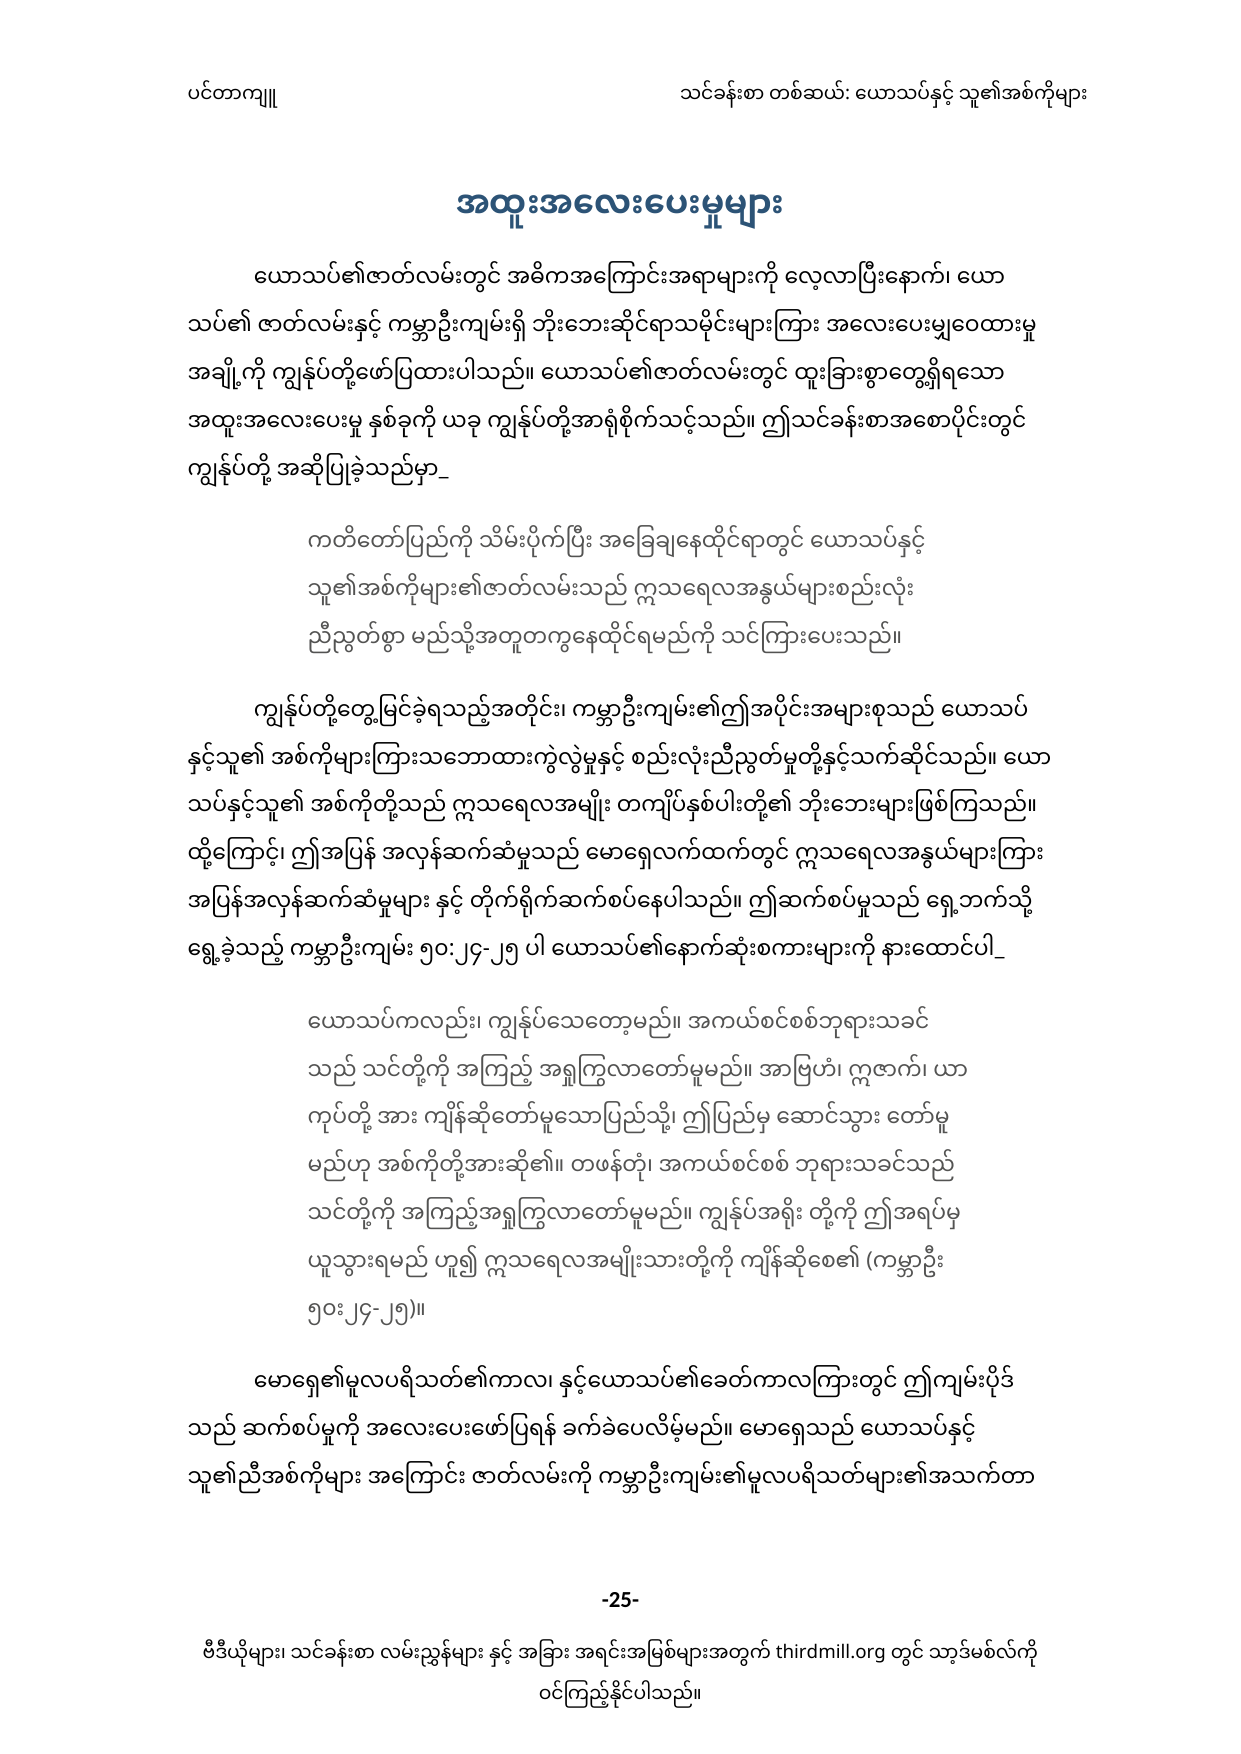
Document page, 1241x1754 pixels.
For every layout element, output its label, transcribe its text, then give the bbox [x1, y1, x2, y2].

text ကျွန်ုပ်တို့တွေ့မြင်ခဲ့ရသည့်အတိုင်း၊ ကမ္ဘာဦးကျမ်း၏ဤအပိုင်းအများစုသည် ယောသပ်နှင့်သူ၏ အစ်ကိုများကြားသဘောထားကွဲလွဲမှုနှင့် စည်းလုံးညီညွတ်မှုတို့နှင့်သက်ဆိုင်သည်။ ယောသပ်နှင့်သူ၏ အစ်ကိုတို့သည် ဣသရေလအမျိုး တကျိပ်နှစ်ပါးတို့၏ ဘိုးဘေးများဖြစ်ကြသည်။ ထို့ကြောင့်၊ ဤအပြန် အလှန်ဆက်ဆံမှုသည် မောရှေလက်ထက်တွင် ဣသရေလအနွယ်များကြား အပြန်အလှန်ဆက်ဆံမှုများ နှင့် တိုက်ရိုက်ဆက်စပ်နေပါသည်။ ဤဆက်စပ်မှုသည် ရှေ့ဘက်သို့ ရွေ့ခဲ့သည့် ကမ္ဘာဦးကျမ်း ၅၀:၂၄-၂၅ ပါ ယောသပ်၏နောက်ဆုံးစကားများကို နားထောင်ပါ_ [187, 687, 1053, 974]
subtitle အထူးအလေးပေးမှုများ [187, 169, 1053, 242]
text ယောသပ်၏ဇာတ်လမ်းတွင် အဓိကအကြောင်းအရာများကို လေ့လာပြီးနောက်၊ ယောသပ်၏ ဇာတ်လမ်းနှင့် ကမ္ဘာဦးကျမ်းရှိ ဘိုးဘေးဆိုင်ရာသမိုင်းများကြား အလေးပေးမျှဝေထားမှုအချို့ကို ကျွန်ုပ်တို့ဖော်ပြထားပါသည်။ ယောသပ်၏ဇာတ်လမ်းတွင် ထူးခြားစွာတွေ့ရှိရသော အထူးအလေးပေးမှု နှစ်ခုကို ယခု ကျွန်ုပ်တို့အာရုံစိုက်သင့်သည်။ ဤသင်ခန်းစာအစောပိုင်းတွင် ကျွန်ုပ်တို့ အဆိုပြုခဲ့သည်မှာ_ [187, 255, 1053, 494]
text ကတိတော်ပြည်ကို သိမ်းပိုက်ပြီး အခြေချနေထိုင်ရာတွင် ယောသပ်နှင့် သူ၏အစ်ကိုများ၏ဇာတ်လမ်းသည် ဣသရေလအနွယ်များစည်းလုံးညီညွတ်စွာ မည်သို့အတူတကွနေထိုင်ရမည်ကို သင်ကြားပေးသည်။ [307, 519, 978, 662]
text ယောသပ်ကလည်း၊ ကျွန်ုပ်သေတော့မည်။ အကယ်စင်စစ်ဘုရားသခင်သည် သင်တို့ကို အကြည့် အရှုကြွလာတော်မူမည်။ အာဗြဟံ၊ ဣဇာက်၊ ယာကုပ်တို့ အား ကျိန်ဆိုတော်မူသောပြည်သို့၊ ဤပြည်မှ ဆောင်သွား တော်မူမည်ဟု အစ်ကိုတို့အားဆို၏။ တဖန်တုံ၊ အကယ်စင်စစ် ဘုရားသခင်သည် သင်တို့ကို အကြည့်အရှုကြွလာတော်မူမည်။ ကျွန်ုပ်အရိုး တို့ကို ဤအရပ်မှ ယူသွားရမည် ဟူ၍ ဣသရေလအမျိုးသားတို့ကို ကျိန်ဆိုစေ၏ (ကမ္ဘာဦး ၅၀း၂၄-၂၅)။ [307, 999, 978, 1334]
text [187, 1359, 1053, 1502]
